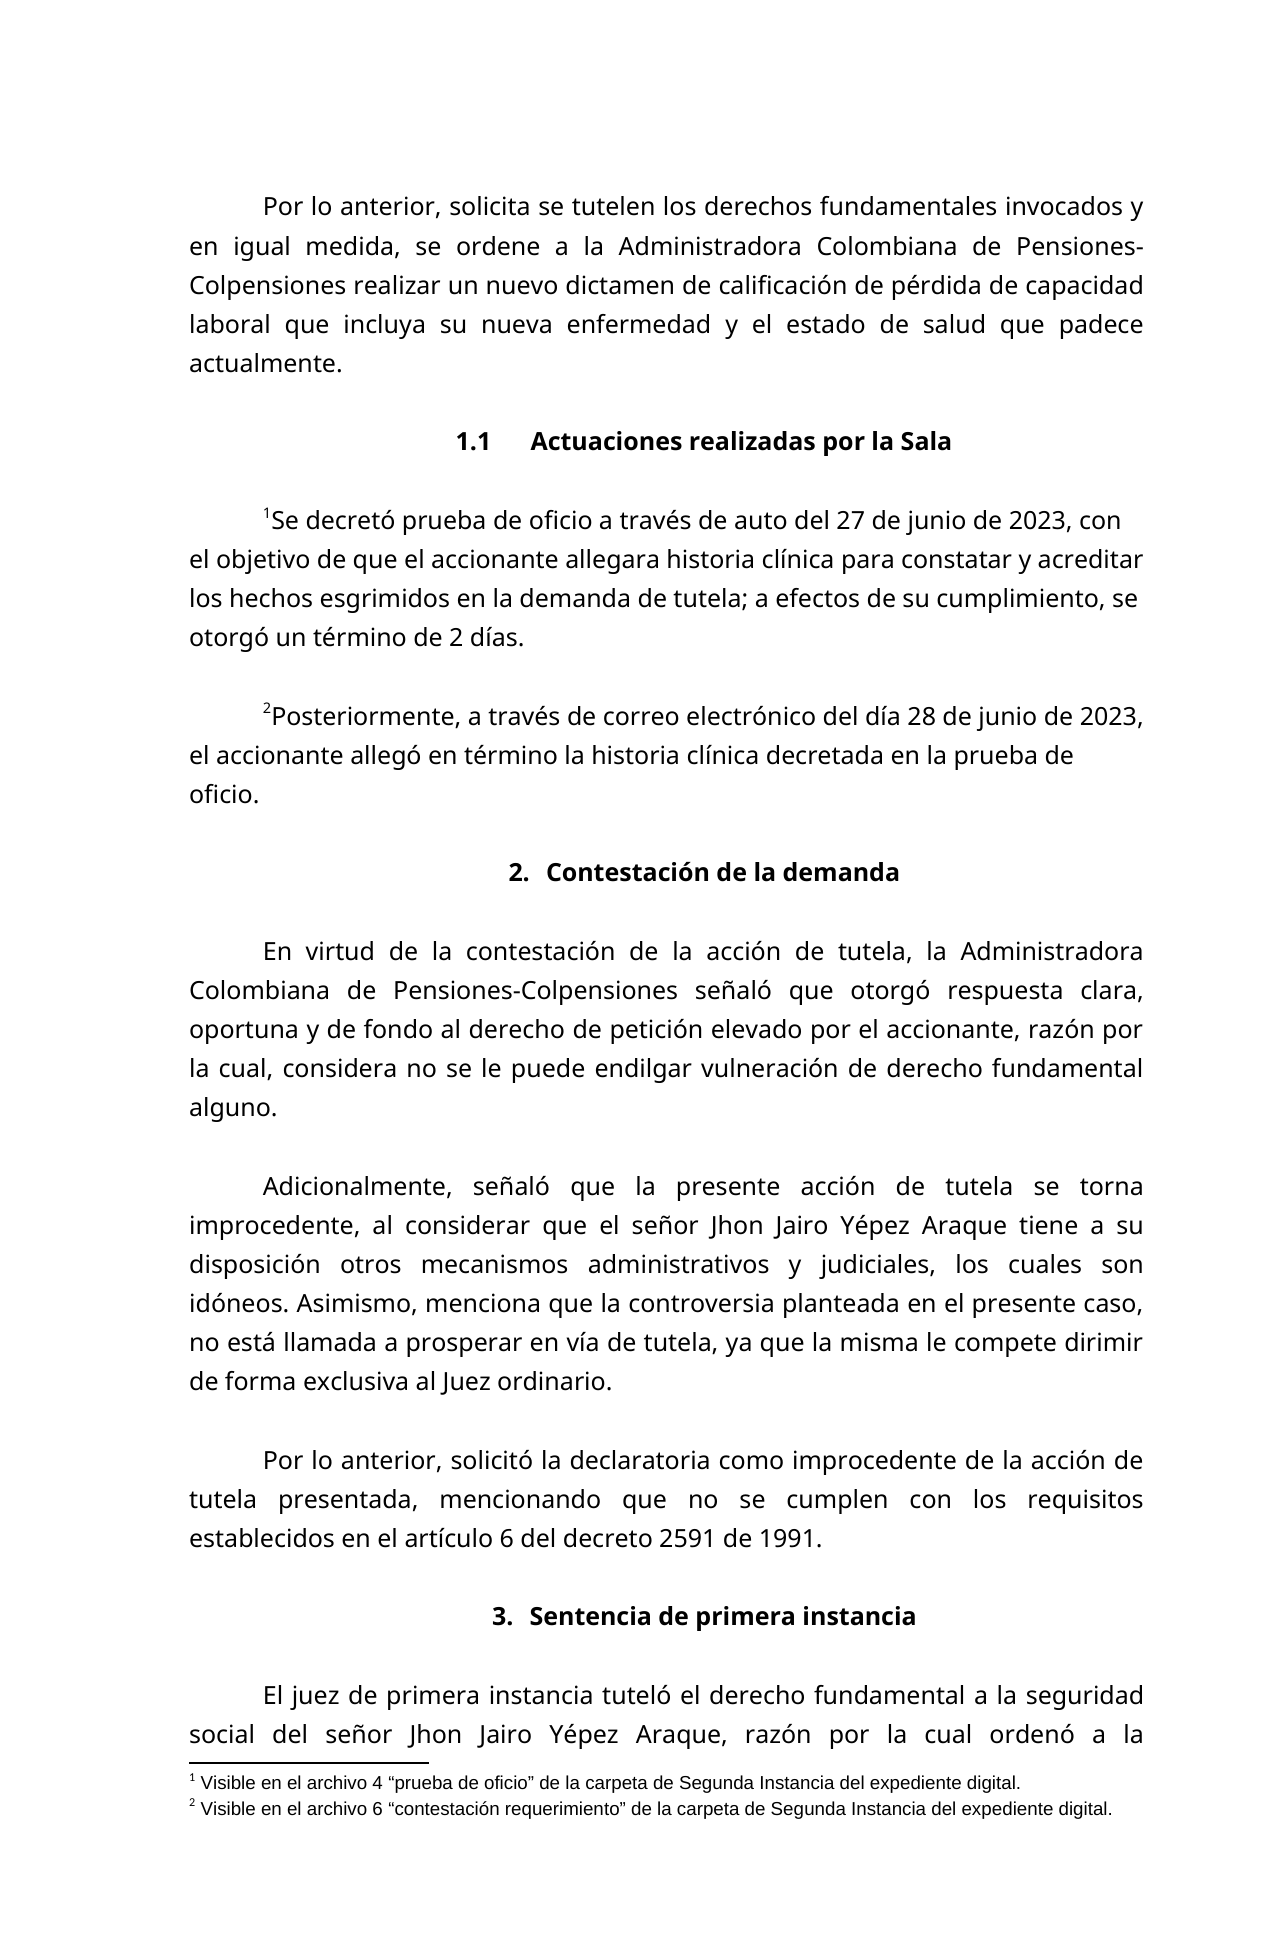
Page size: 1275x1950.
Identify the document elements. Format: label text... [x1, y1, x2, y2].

list Sentencia de primera instancia [264, 1599, 1145, 1633]
text Por lo anterior, solicitó la declaratoria como improcedente de la acción de tutela presentada, mencionando que no se cumplen con los requisitos establecidos en el artículo 6 del decreto 2591 de 1991. [189, 1442, 1145, 1555]
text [189, 1677, 1145, 1751]
text Posteriormente, a través de correo electrónico del día 28 de junio de 2023, el accionante allegó en término la historia clínica decretada en la prueba de oficio. [189, 698, 1145, 811]
text Se decretó prueba de oficio a través de auto del 27 de junio de 2023, con el objetivo de que el accionante allegara historia clínica para constatar y acreditar los hechos esgrimidos en la demanda de tutela; a efectos de su cumplimiento, se otorgó un término de 2 días. [189, 502, 1145, 654]
list Actuaciones realizadas por la Sala [263, 424, 1145, 458]
text En virtud de la contestación de la acción de tutela, la Administradora Colombiana de Pensiones-Colpensiones señaló que otorgó respuesta clara, oportuna y de fondo al derecho de petición elevado por el accionante, razón por la cual, considera no se le puede endilgar vulneración de derecho fundamental alguno. [189, 933, 1145, 1124]
text Por lo anterior, solicita se tutelen los derechos fundamentales invocados y en igual medida, se ordene a la Administradora Colombiana de Pensiones-Colpensiones realizar un nuevo dictamen de calificación de pérdida de capacidad laboral que incluya su nueva enfermedad y el estado de salud que padece actualmente. [189, 189, 1145, 380]
list Contestación de la demanda [264, 855, 1145, 889]
text Adicionalmente, señaló que la presente acción de tutela se torna improcedente, al considerar que el señor Jhon Jairo Yépez Araque tiene a su disposición otros mecanismos administrativos y judiciales, los cuales son idóneos. Asimismo, menciona que la controversia planteada en el presente caso, no está llamada a prosperar en vía de tutela, ya que la misma le compete dirimir de forma exclusiva al Juez ordinario. [189, 1168, 1145, 1398]
